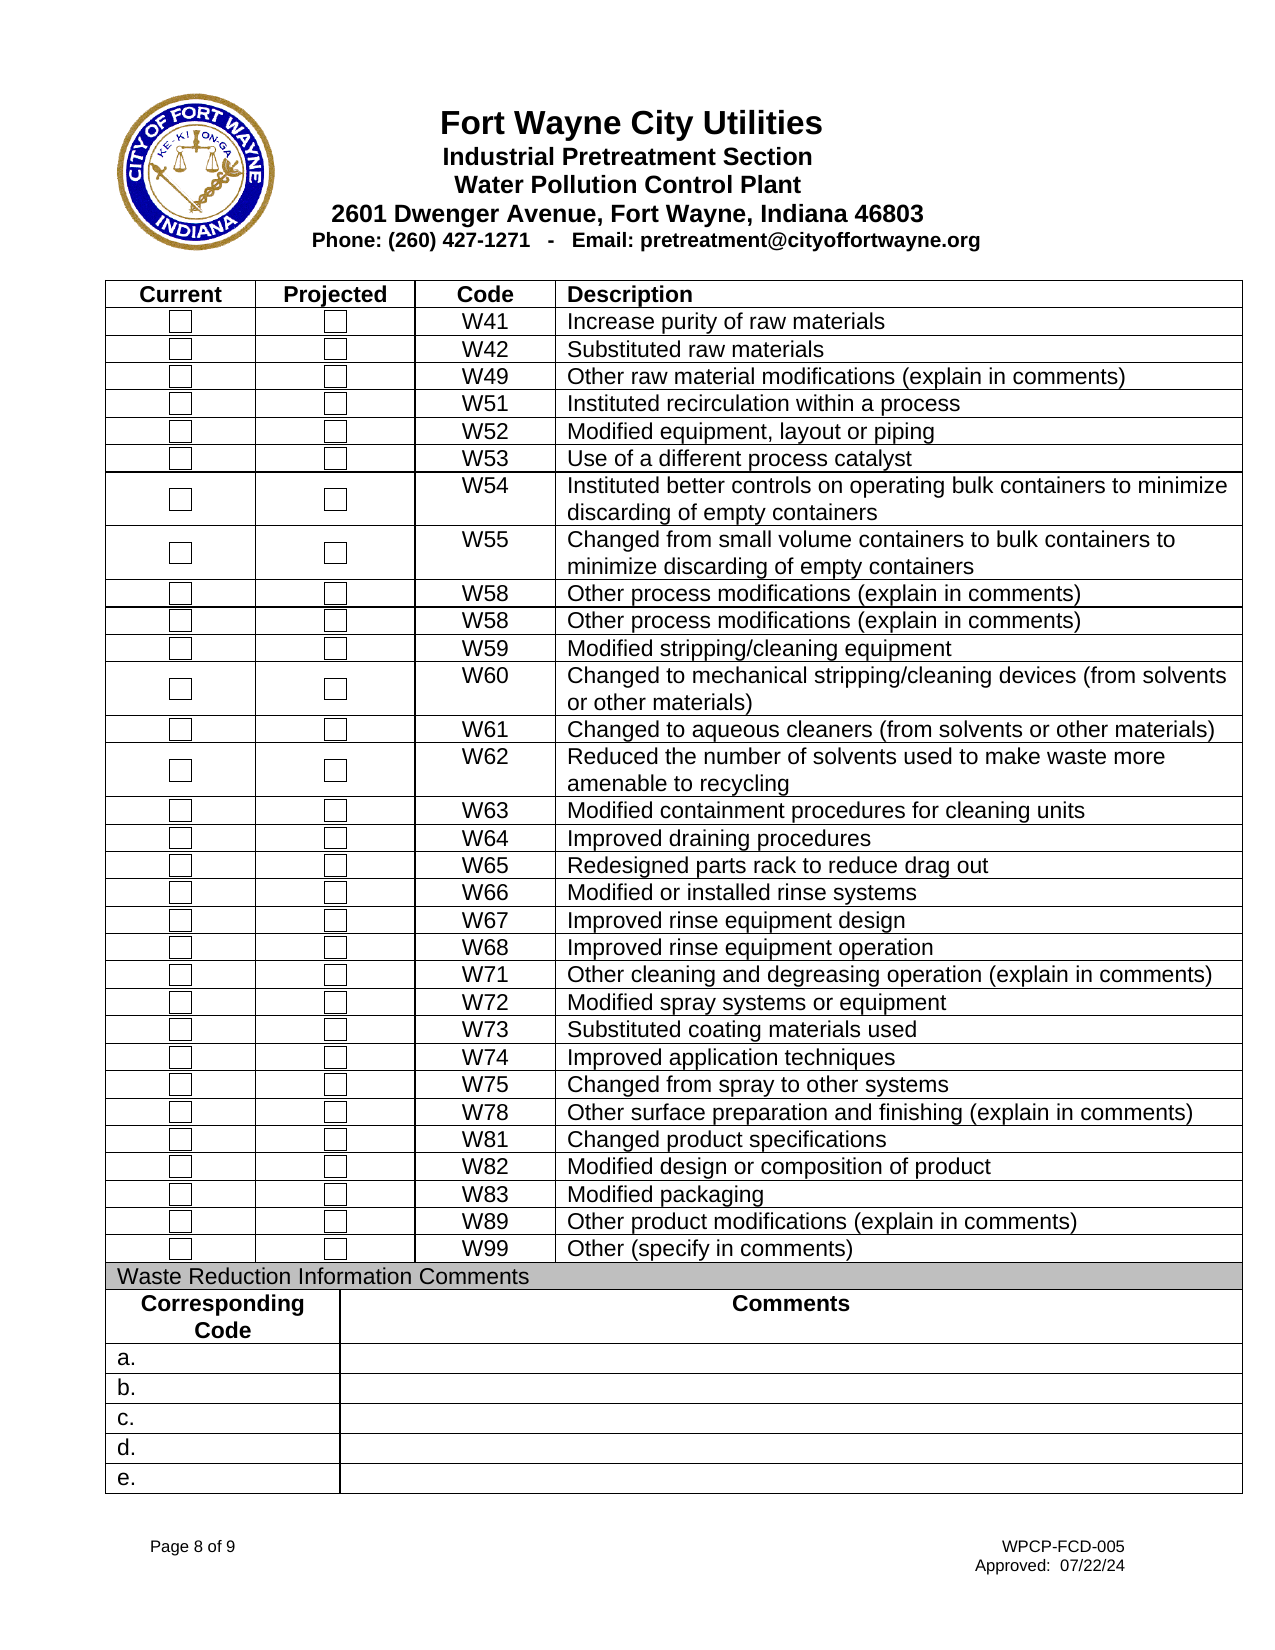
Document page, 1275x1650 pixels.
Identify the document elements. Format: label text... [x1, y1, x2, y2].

table_cell [256, 1153, 414, 1179]
table_cell Description [556, 281, 1242, 307]
table_cell [106, 879, 255, 906]
table_cell [106, 1044, 255, 1070]
table_cell b. [106, 1374, 339, 1403]
table_cell [256, 1181, 414, 1207]
table_cell [106, 308, 255, 334]
table_cell W74 [416, 1044, 555, 1070]
table_cell W68 [416, 934, 555, 960]
table_cell W65 [416, 852, 555, 878]
table_cell [341, 1374, 1242, 1403]
table_cell W63 [416, 797, 555, 823]
table_cell Improved draining procedures [556, 825, 1242, 851]
table_cell W83 [416, 1181, 555, 1207]
table_cell Other cleaning and degreasing operation (explain in comments) [556, 961, 1242, 988]
table_cell Changed to aqueous cleaners (from solvents or other materials) [556, 716, 1242, 742]
table_cell [106, 825, 255, 851]
table_cell [341, 1344, 1242, 1373]
table_cell Modified equipment, layout or piping [556, 418, 1242, 444]
table_cell Modified or installed rinse systems [556, 879, 1242, 906]
table_cell [341, 1464, 1242, 1493]
table_cell [256, 1126, 414, 1152]
table_cell W78 [416, 1099, 555, 1125]
table_cell W59 [416, 635, 555, 661]
table_cell W61 [416, 716, 555, 742]
table_cell Modified containment procedures for cleaning units [556, 797, 1242, 823]
table_cell W64 [416, 825, 555, 851]
table_cell [106, 1099, 255, 1125]
table_cell [256, 363, 414, 389]
table_cell Corresponding Code [106, 1290, 339, 1343]
table_cell Comments [341, 1290, 1242, 1343]
table_cell Reduced the number of solvents used to make waste more amenable to recycling [556, 743, 1242, 796]
table_cell W99 [416, 1235, 555, 1262]
table_cell Changed to mechanical stripping/cleaning devices (from solvents or other materials) [556, 662, 1242, 715]
table_cell [106, 1235, 255, 1262]
table_cell [106, 852, 255, 878]
table_cell W49 [416, 363, 555, 389]
table_cell [106, 797, 255, 823]
table_cell Modified design or composition of product [556, 1153, 1242, 1179]
table_cell [341, 1434, 1242, 1463]
table_cell [256, 1208, 414, 1234]
table_cell [256, 580, 414, 606]
table_cell W67 [416, 907, 555, 933]
table_cell W75 [416, 1071, 555, 1097]
table_cell Changed from small volume containers to bulk containers to minimize discarding of empty containers [556, 526, 1242, 579]
table_cell Changed product specifications [556, 1126, 1242, 1152]
table_cell e. [106, 1464, 339, 1493]
table_cell W60 [416, 662, 555, 715]
table_cell [106, 743, 255, 796]
table_cell W42 [416, 336, 555, 362]
table_cell Instituted better controls on operating bulk containers to minimize discarding of empty containers [556, 473, 1242, 525]
table_cell a. [106, 1344, 339, 1373]
table_cell [256, 608, 414, 634]
table_cell [106, 473, 255, 525]
table_cell [106, 961, 255, 988]
table_cell Changed from spray to other systems [556, 1071, 1242, 1097]
table_cell [106, 1181, 255, 1207]
table_cell d. [106, 1434, 339, 1463]
table_cell W51 [416, 390, 555, 417]
table_cell Other raw material modifications (explain in comments) [556, 363, 1242, 389]
table_cell [256, 1044, 414, 1070]
table_cell [256, 662, 414, 715]
table_cell [106, 445, 255, 471]
table_cell [106, 608, 255, 634]
table_cell W53 [416, 445, 555, 471]
table_cell [106, 1153, 255, 1179]
table_cell [256, 879, 414, 906]
table_cell [106, 716, 255, 742]
table_cell [256, 797, 414, 823]
table_cell W52 [416, 418, 555, 444]
table_cell Substituted raw materials [556, 336, 1242, 362]
table_cell W71 [416, 961, 555, 988]
table_cell [106, 418, 255, 444]
table_cell [256, 445, 414, 471]
table_cell [106, 662, 255, 715]
table_cell Other process modifications (explain in comments) [556, 580, 1242, 606]
table_cell [106, 363, 255, 389]
table_cell Instituted recirculation within a process [556, 390, 1242, 417]
table_cell [106, 1071, 255, 1097]
table_cell [106, 1016, 255, 1043]
table_cell Improved rinse equipment operation [556, 934, 1242, 960]
table_cell W72 [416, 989, 555, 1015]
table_cell W89 [416, 1208, 555, 1234]
table_cell Other product modifications (explain in comments) [556, 1208, 1242, 1234]
table_cell [256, 1016, 414, 1043]
table_cell [256, 961, 414, 988]
table_cell Modified stripping/cleaning equipment [556, 635, 1242, 661]
table_cell Other process modifications (explain in comments) [556, 608, 1242, 634]
table_cell c. [106, 1404, 339, 1433]
table_cell W66 [416, 879, 555, 906]
table_cell [256, 1071, 414, 1097]
table_cell Increase purity of raw materials [556, 308, 1242, 334]
table_cell [256, 308, 414, 334]
table_cell Improved application techniques [556, 1044, 1242, 1070]
table_cell W54 [416, 473, 555, 525]
table_cell Other (specify in comments) [556, 1235, 1242, 1262]
table_cell [256, 418, 414, 444]
table_cell Use of a different process catalyst [556, 445, 1242, 471]
table_cell Modified packaging [556, 1181, 1242, 1207]
table_cell W58 [416, 608, 555, 634]
table_cell [256, 716, 414, 742]
table_cell [106, 580, 255, 606]
table_cell [256, 473, 414, 525]
table_cell [106, 390, 255, 417]
table_cell Code [416, 281, 555, 307]
table_cell [106, 526, 255, 579]
table_cell [256, 989, 414, 1015]
table_cell Other surface preparation and finishing (explain in comments) [556, 1099, 1242, 1125]
table_cell Modified spray systems or equipment [556, 989, 1242, 1015]
table_cell W58 [416, 580, 555, 606]
table_cell W73 [416, 1016, 555, 1043]
table_cell [256, 934, 414, 960]
table_cell [256, 390, 414, 417]
table_cell [256, 743, 414, 796]
table_cell [106, 635, 255, 661]
table_cell W62 [416, 743, 555, 796]
table_cell W81 [416, 1126, 555, 1152]
table_cell [106, 336, 255, 362]
table_cell [256, 825, 414, 851]
table_cell [106, 907, 255, 933]
table_cell [256, 907, 414, 933]
table_cell [256, 1235, 414, 1262]
table_cell [256, 852, 414, 878]
table_cell Projected [256, 281, 414, 307]
table_cell [106, 934, 255, 960]
table_cell [256, 526, 414, 579]
table_cell Waste Reduction Information Comments [106, 1263, 1242, 1289]
table_cell [106, 1208, 255, 1234]
table_cell Substituted coating materials used [556, 1016, 1242, 1043]
table_cell W55 [416, 526, 555, 579]
table_cell [106, 989, 255, 1015]
table_cell Current [106, 281, 255, 307]
table_cell W82 [416, 1153, 555, 1179]
table_cell W41 [416, 308, 555, 334]
table_cell [106, 1126, 255, 1152]
table_cell [341, 1404, 1242, 1433]
table_cell [256, 635, 414, 661]
table_cell [256, 336, 414, 362]
table_cell Redesigned parts rack to reduce drag out [556, 852, 1242, 878]
table_cell [256, 1099, 414, 1125]
table_cell Improved rinse equipment design [556, 907, 1242, 933]
